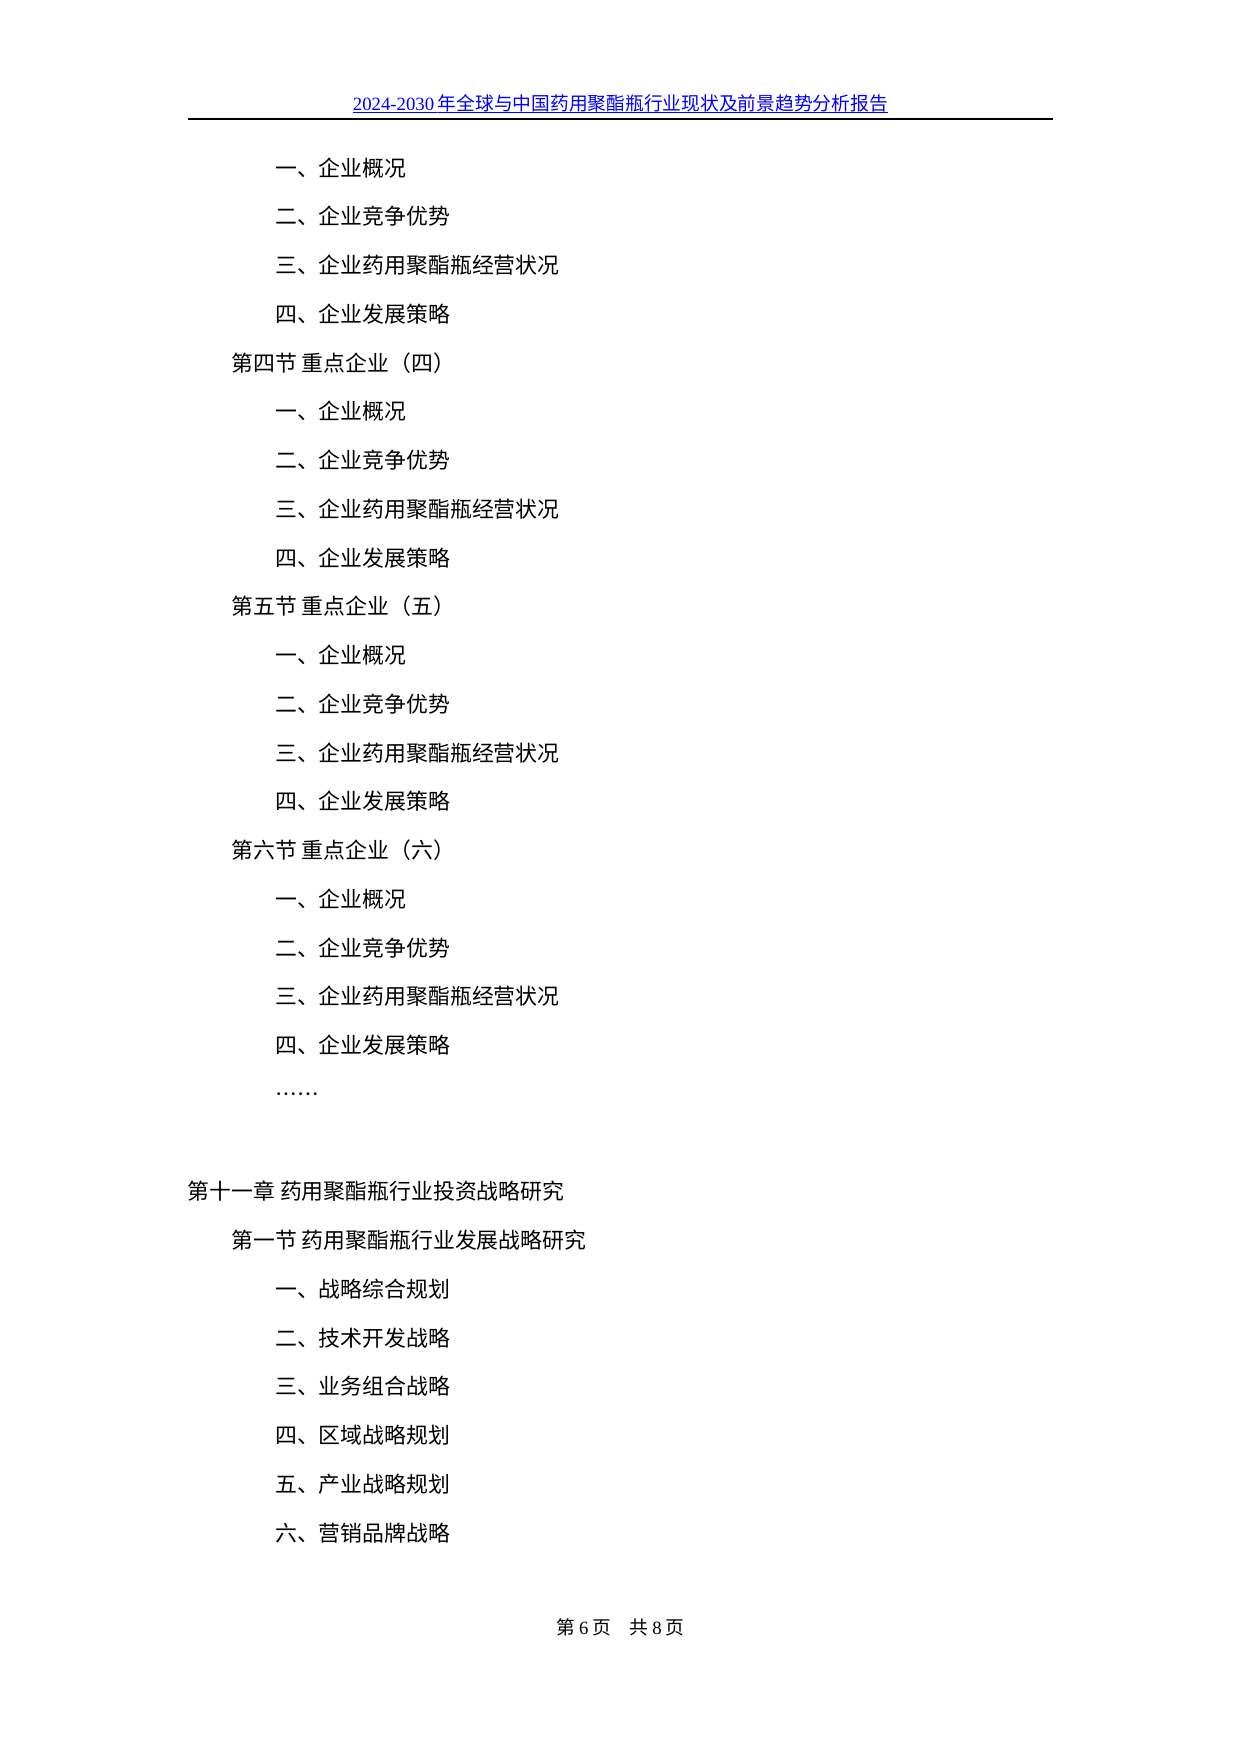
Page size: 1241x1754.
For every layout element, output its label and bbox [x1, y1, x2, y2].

text [187, 150, 1053, 1548]
